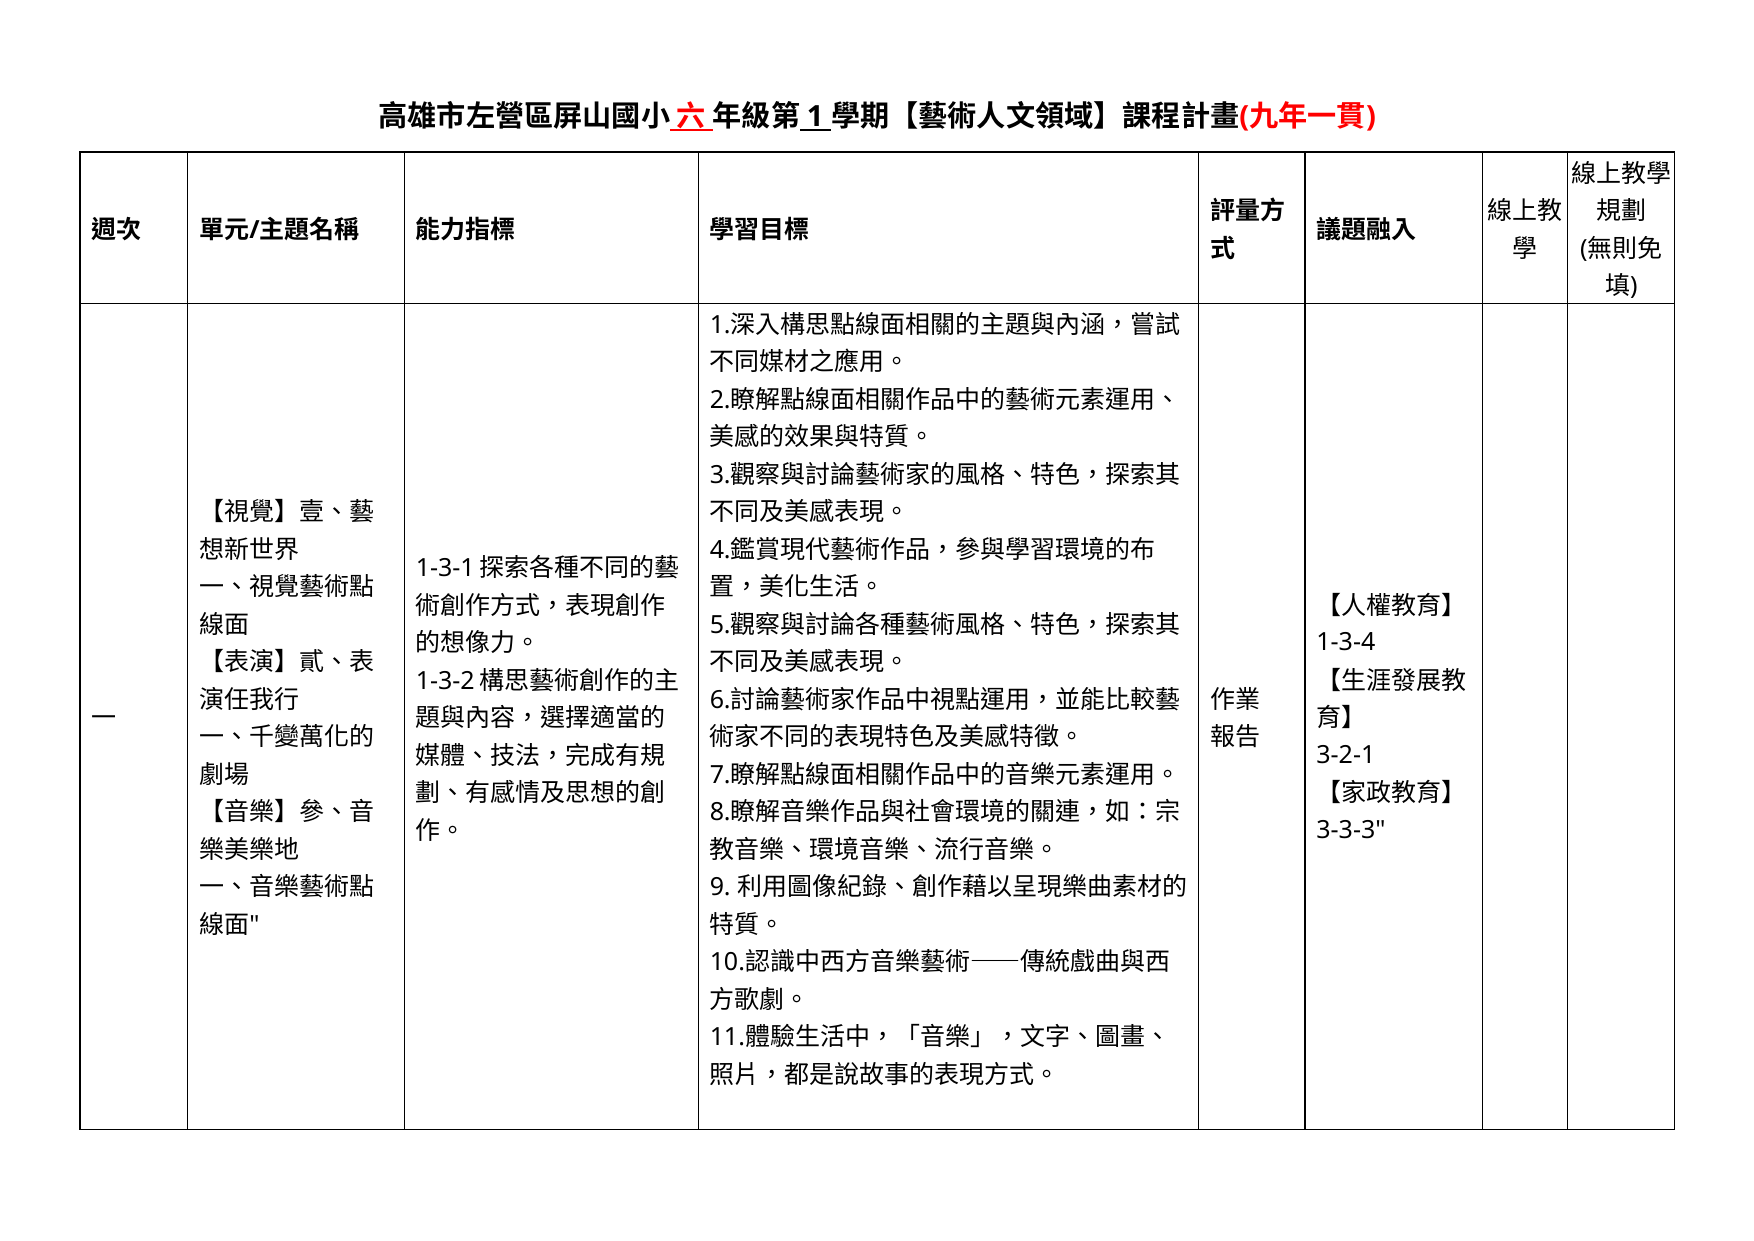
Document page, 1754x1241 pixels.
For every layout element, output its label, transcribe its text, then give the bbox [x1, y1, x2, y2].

table_cell 作業 報告 [1199, 304, 1304, 1128]
table_header 線上教學規劃 (無則免填) [1568, 153, 1674, 302]
table_header 議題融入 [1306, 153, 1482, 302]
table_header 評量方式 [1199, 153, 1304, 302]
table_header 週次 [81, 153, 187, 302]
table_header 單元/主題名稱 [188, 153, 404, 302]
table_header 學習目標 [699, 153, 1198, 302]
table_header 線上教學 [1483, 153, 1567, 302]
text 高雄市左營區屏山國小 六 年級第 1 學期【藝術人文領域】課程計畫(九年一貫) [59, 76, 1695, 151]
table_cell [1568, 304, 1674, 1128]
table_cell 【人權教育】 1-3-4 【生涯發展教育】 3-2-1 【家政教育】 3-3-3" [1306, 304, 1482, 1128]
table_cell 一 [81, 304, 187, 1128]
table_cell 【視覺】壹、藝想新世界 一、視覺藝術點線面 【表演】貳、表演任我行 一、千變萬化的劇場 【音樂】參、音樂美樂地 一、音樂藝術點線面" [188, 304, 404, 1128]
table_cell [699, 304, 1198, 1128]
table_cell [1483, 304, 1567, 1128]
table_cell 1-3-1探索各種不同的藝術創作方式，表現創作的想像力。 1-3-2構思藝術創作的主題與內容，選擇適當的媒體、技法，完成有規劃、有感情及思想的創作。 [405, 304, 698, 1128]
table_header 能力指標 [405, 153, 698, 302]
